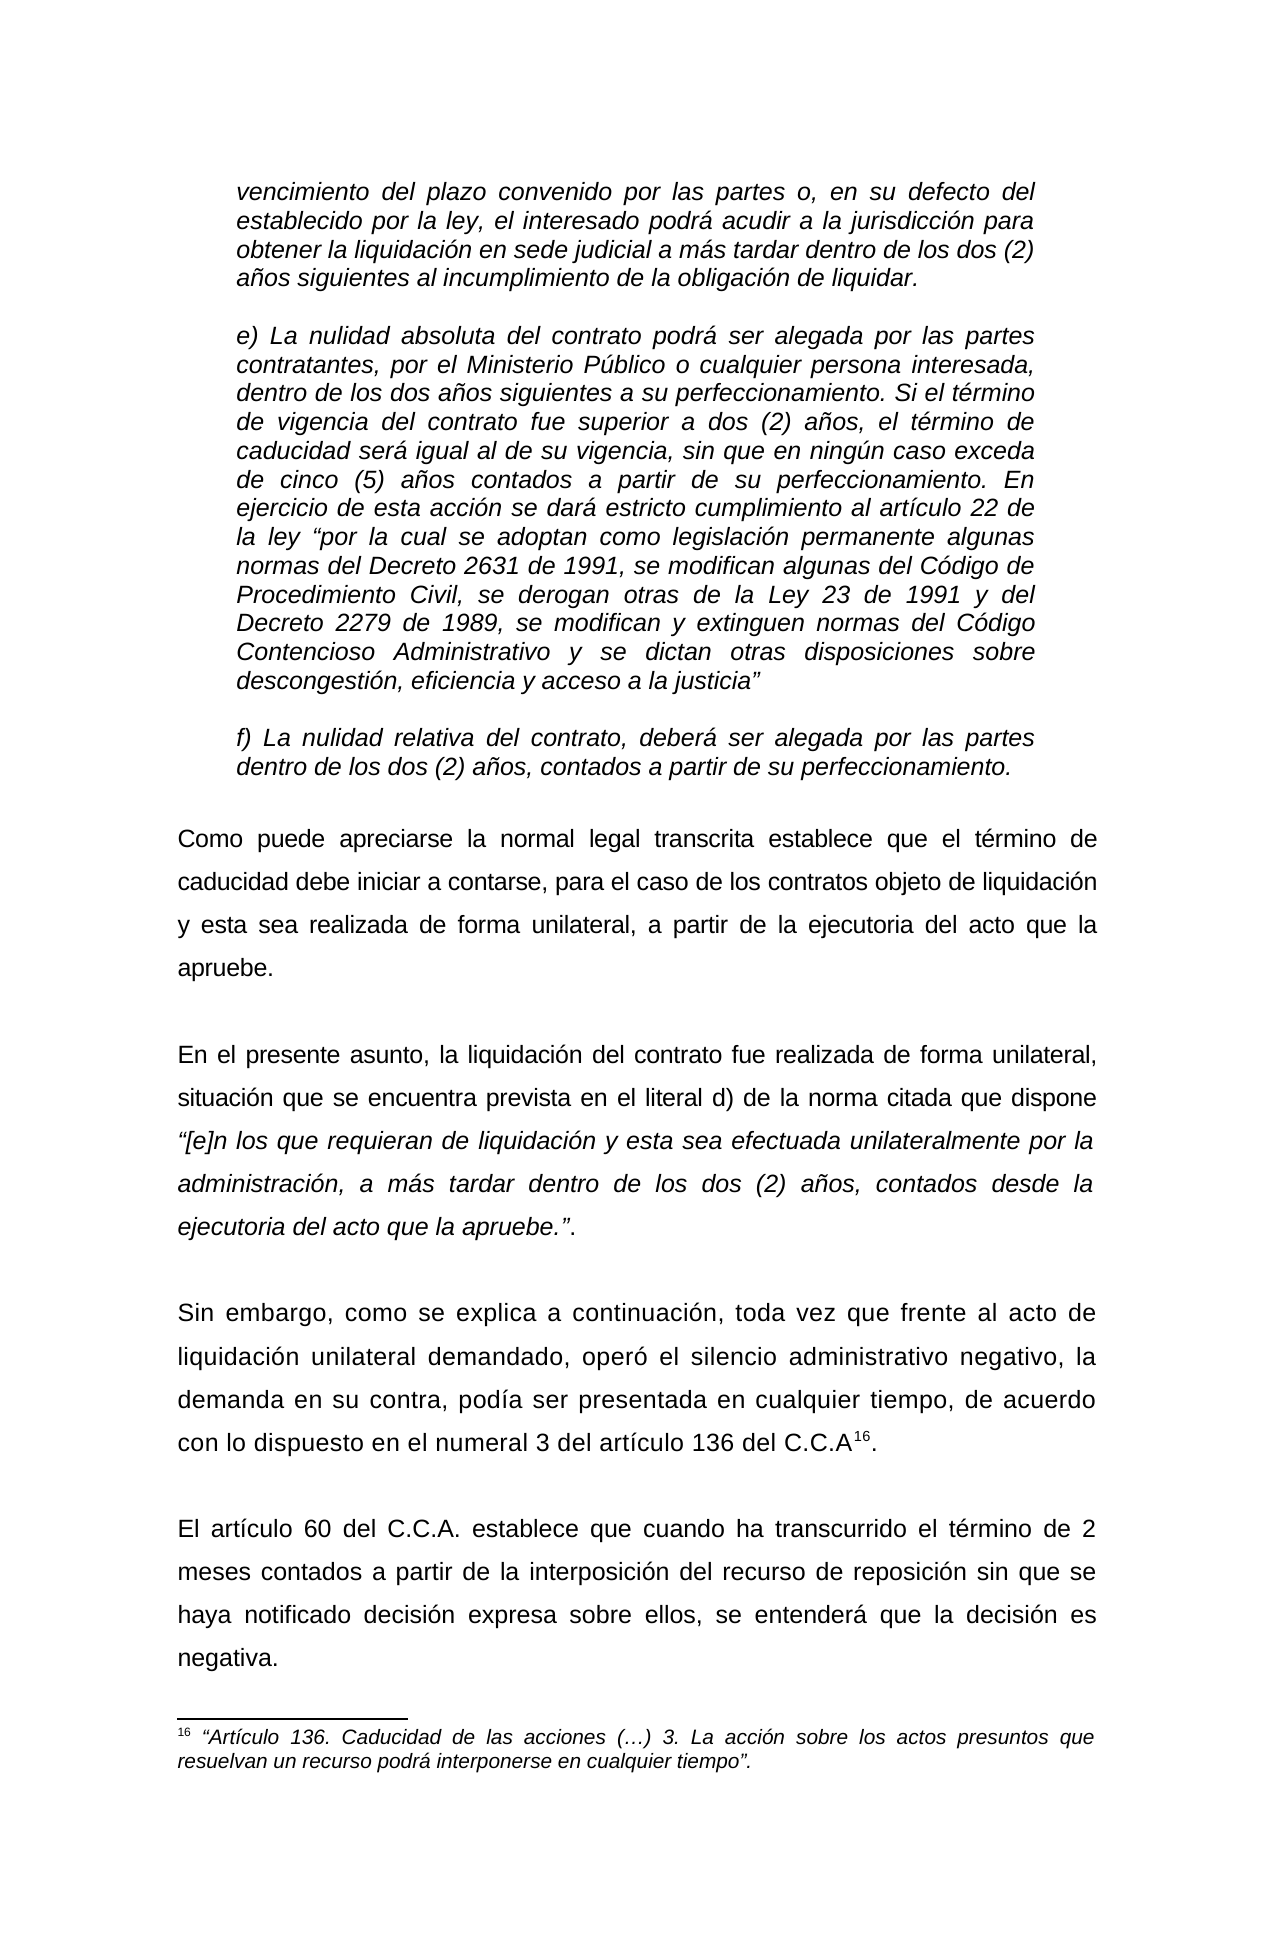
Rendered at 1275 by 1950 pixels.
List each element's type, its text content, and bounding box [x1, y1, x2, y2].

text El artículo 60 del C.C.A. establece que cuando ha transcurrido el término de 2 meses contados a partir de la interposición del recurso de reposición sin que se haya notificado decisión expresa sobre ellos, se entenderá que la decisión es negativa. [177, 1514, 1098, 1672]
text Como puede apreciarse la normal legal transcrita establece que el término de caducidad debe iniciar a contarse, para el caso de los contratos objeto de liquidación y esta sea realizada de forma unilateral, a partir de la ejecutoria del acto que la apruebe. [177, 824, 1098, 982]
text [236, 177, 1039, 292]
text e) La nulidad absoluta del contrato podrá ser alegada por las partes contratantes, por el Ministerio Público o cualquier persona interesada, dentro de los dos años siguientes a su perfeccionamiento. Si el término de vigencia del contrato fue superior a dos (2) años, el término de caducidad será igual al de su vigencia, sin que en ningún caso exceda de cinco (5) años contados a partir de su perfeccionamiento. En ejercicio de esta acción se dará estricto cumplimiento al artículo 22 de la ley “por la cual se adoptan como legislación permanente algunas normas del Decreto 2631 de 1991, se modifican algunas del Código de Procedimiento Civil, se derogan otras de la Ley 23 de 1991 y del Decreto 2279 de 1989, se modifican y extinguen normas del Código Contencioso Administrativo y se dictan otras disposiciones sobre descongestión, eficiencia y acceso a la justicia” [236, 321, 1039, 695]
text En el presente asunto, la liquidación del contrato fue realizada de forma unilateral, situación que se encuentra prevista en el literal d) de la norma citada que dispone “[e]n los que requieran de liquidación y esta sea efectuada unilateralmente por la administración, a más tardar dentro de los dos (2) años, contados desde la ejecutoria del acto que la apruebe.”. [177, 1040, 1098, 1241]
text Sin embargo, como se explica a continuación, toda vez que frente al acto de liquidación unilateral demandado, operó el silencio administrativo negativo, la demanda en su contra, podía ser presentada en cualquier tiempo, de acuerdo con lo dispuesto en el numeral 3 del artículo 136 del C.C.A. [177, 1298, 1098, 1457]
text f) La nulidad relativa del contrato, deberá ser alegada por las partes dentro de los dos (2) años, contados a partir de su perfeccionamiento. [236, 723, 1039, 781]
